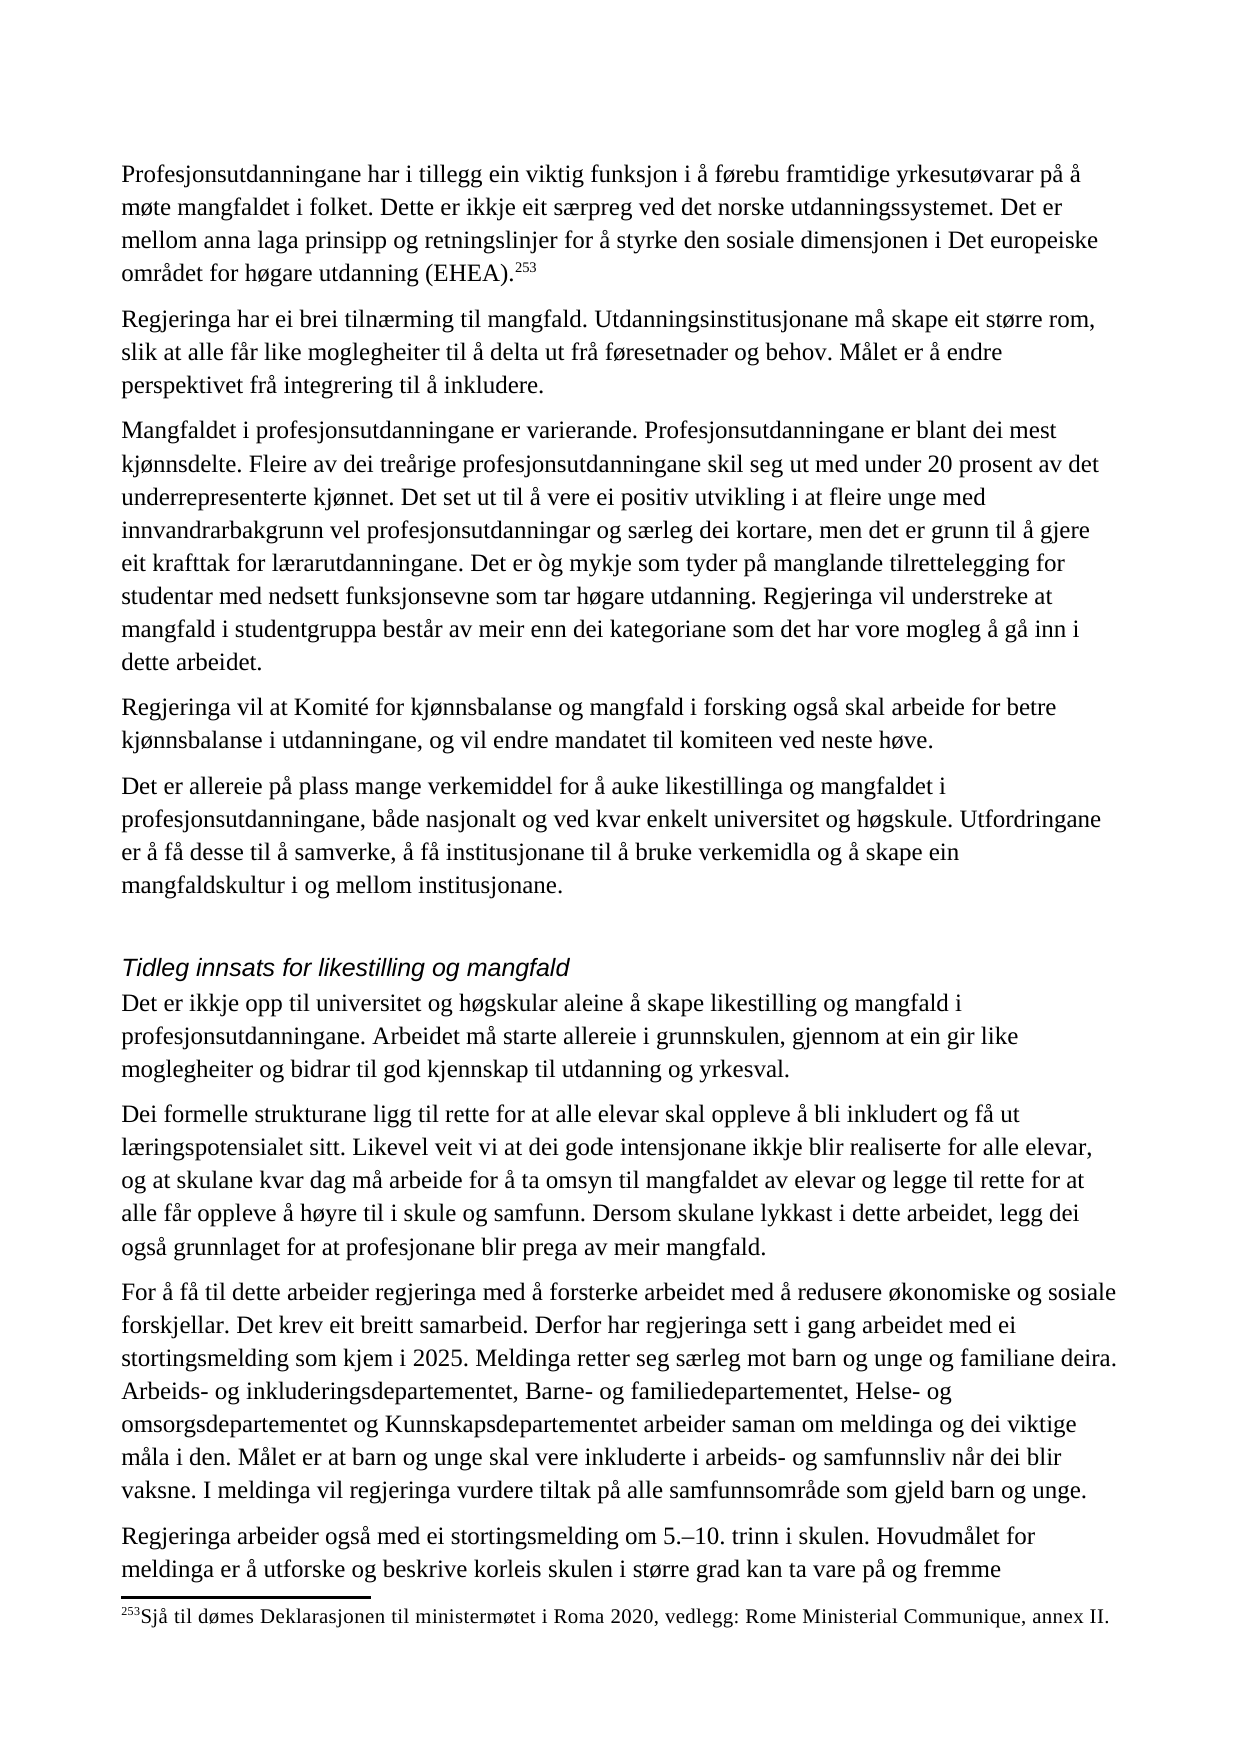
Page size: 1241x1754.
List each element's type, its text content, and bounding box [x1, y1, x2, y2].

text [121, 1521, 1119, 1582]
text Det er allereie på plass mange verkemiddel for å auke likestillinga og mangfaldet i profesjonsutdanningane, både nasjonalt og ved kvar enkelt universitet og høgskule. Utfordringane er å få desse til å samverke, å få institusjonane til å bruke verkemidla og å skape ein mangfaldskultur i og mellom institusjonane. [121, 771, 1119, 899]
text Regjeringa vil at Komité for kjønnsbalanse og mangfald i forsking også skal arbeide for betre kjønnsbalanse i utdanningane, og vil endre mandatet til komiteen ved neste høve. [121, 692, 1119, 754]
text Mangfaldet i profesjonsutdanningane er varierande. Profesjonsutdanningane er blant dei mest kjønnsdelte. Fleire av dei treårige profesjonsutdanningane skil seg ut med under 20 prosent av det underrepresenterte kjønnet. Det set ut til å vere ei positiv utvikling i at fleire unge med innvandrarbakgrunn vel profesjonsutdanningar og særleg dei kortare, men det er grunn til å gjere eit krafttak for lærarutdanningane. Det er òg mykje som tyder på manglande tilrettelegging for studentar med nedsett funksjonsevne som tar høgare utdanning. Regjeringa vil understreke at mangfald i studentgruppa består av meir enn dei kategoriane som det har vore mogleg å gå inn i dette arbeidet. [121, 416, 1119, 676]
text Dei formelle strukturane ligg til rette for at alle elevar skal oppleve å bli inkludert og få ut læringspotensialet sitt. Likevel veit vi at dei gode intensjonane ikkje blir realiserte for alle elevar, og at skulane kvar dag må arbeide for å ta omsyn til mangfaldet av elevar og legge til rette for at alle får oppleve å høyre til i skule og samfunn. Dersom skulane lykkast i dette arbeidet, legg dei også grunnlaget for at profesjonane blir prega av meir mangfald. [121, 1099, 1119, 1260]
text Profesjonsutdanningane har i tillegg ein viktig funksjon i å førebu framtidige yrkesutøvarar på å møte mangfaldet i folket. Dette er ikkje eit særpreg ved det norske utdanningssystemet. Det er mellom anna laga prinsipp og retningslinjer for å styrke den sosiale dimensjonen i Det europeiske området for høgare utdanning (EHEA). [121, 159, 1119, 287]
text Tidleg innsats for likestilling og mangfald [121, 953, 1119, 982]
text For å få til dette arbeider regjeringa med å forsterke arbeidet med å redusere økonomiske og sosiale forskjellar. Det krev eit breitt samarbeid. Derfor har regjeringa sett i gang arbeidet med ei stortingsmelding som kjem i 2025. Meldinga retter seg særleg mot barn og unge og familiane deira. Arbeids- og inkluderingsdepartementet, Barne- og familiedepartementet, Helse- og omsorgsdepartementet og Kunnskapsdepartementet arbeider saman om meldinga og dei viktige måla i den. Målet er at barn og unge skal vere inkluderte i arbeids- og samfunnsliv når dei blir vaksne. I meldinga vil regjeringa vurdere tiltak på alle samfunnsområde som gjeld barn og unge. [121, 1277, 1119, 1504]
text Regjeringa har ei brei tilnærming til mangfald. Utdanningsinstitusjonane må skape eit større rom, slik at alle får like moglegheiter til å delta ut frå føresetnader og behov. Målet er å endre perspektivet frå integrering til å inkludere. [121, 304, 1119, 399]
text Det er ikkje opp til universitet og høgskular aleine å skape likestilling og mangfald i profesjonsutdanningane. Arbeidet må starte allereie i grunnskulen, gjennom at ein gir like moglegheiter og bidrar til god kjennskap til utdanning og yrkesval. [121, 988, 1119, 1083]
